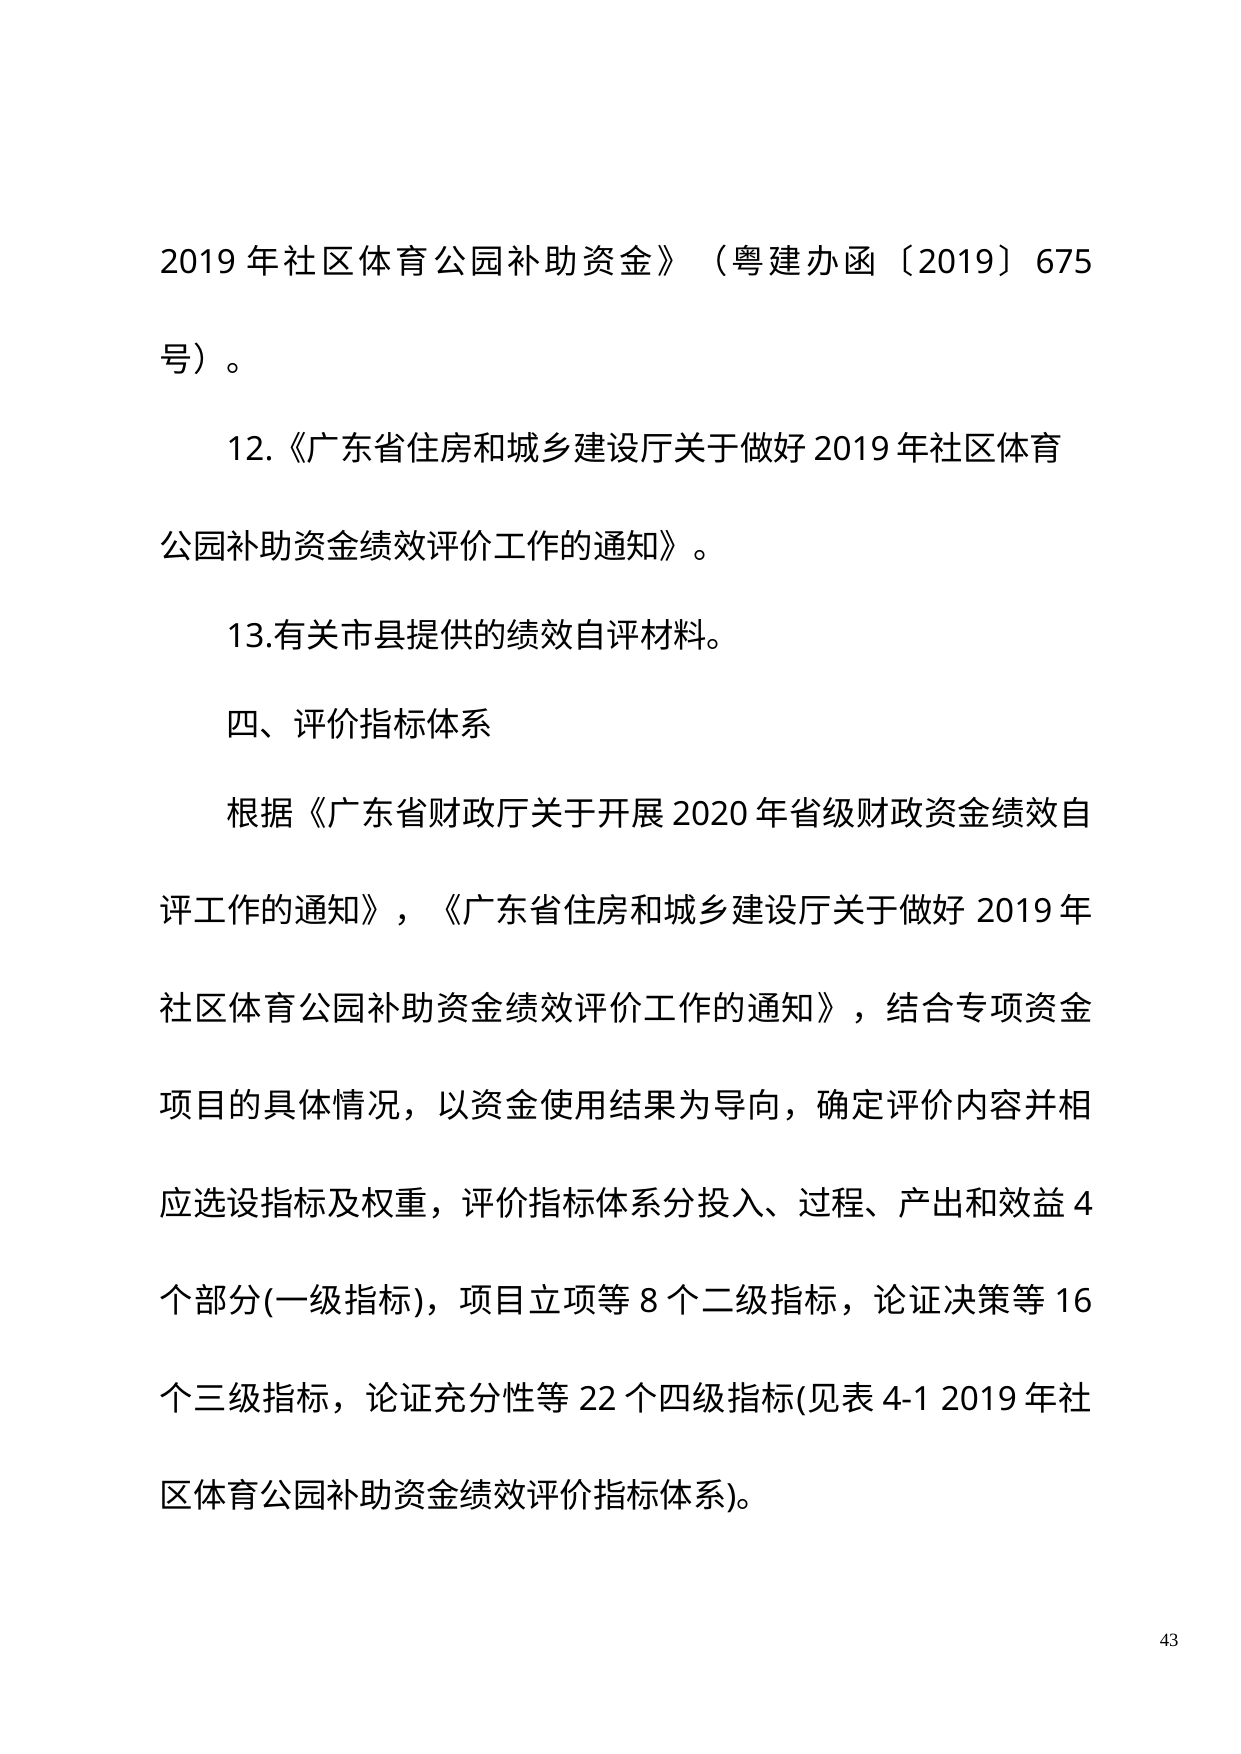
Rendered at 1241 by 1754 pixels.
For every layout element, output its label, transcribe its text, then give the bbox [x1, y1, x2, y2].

text 根据《广东省财政厅关于开展2020年省级财政资金绩效自评工作的通知》，《广东省住房和城乡建设厅关于做好2019年社区体育公园补助资金绩效评价工作的通知》，结合专项资金项目的具体情况，以资金使用结果为导向，确定评价内容并相应选设指标及权重，评价指标体系分投入、过程、产出和效益4个部分(一级指标)，项目立项等8个二级指标，论证决策等16个三级指标，论证充分性等22个四级指标(见表4-1 2019年社区体育公园补助资金绩效评价指标体系)。 [159, 778, 1093, 1526]
text 四、评价指标体系 [159, 689, 1093, 754]
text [159, 227, 1093, 389]
list 12.《广东省住房和城乡建设厅关于做好2019年社区体育公园补助资金绩效评价工作的通知》。 [159, 413, 1093, 576]
text 13.有关市县提供的绩效自评材料。 [159, 600, 1093, 665]
